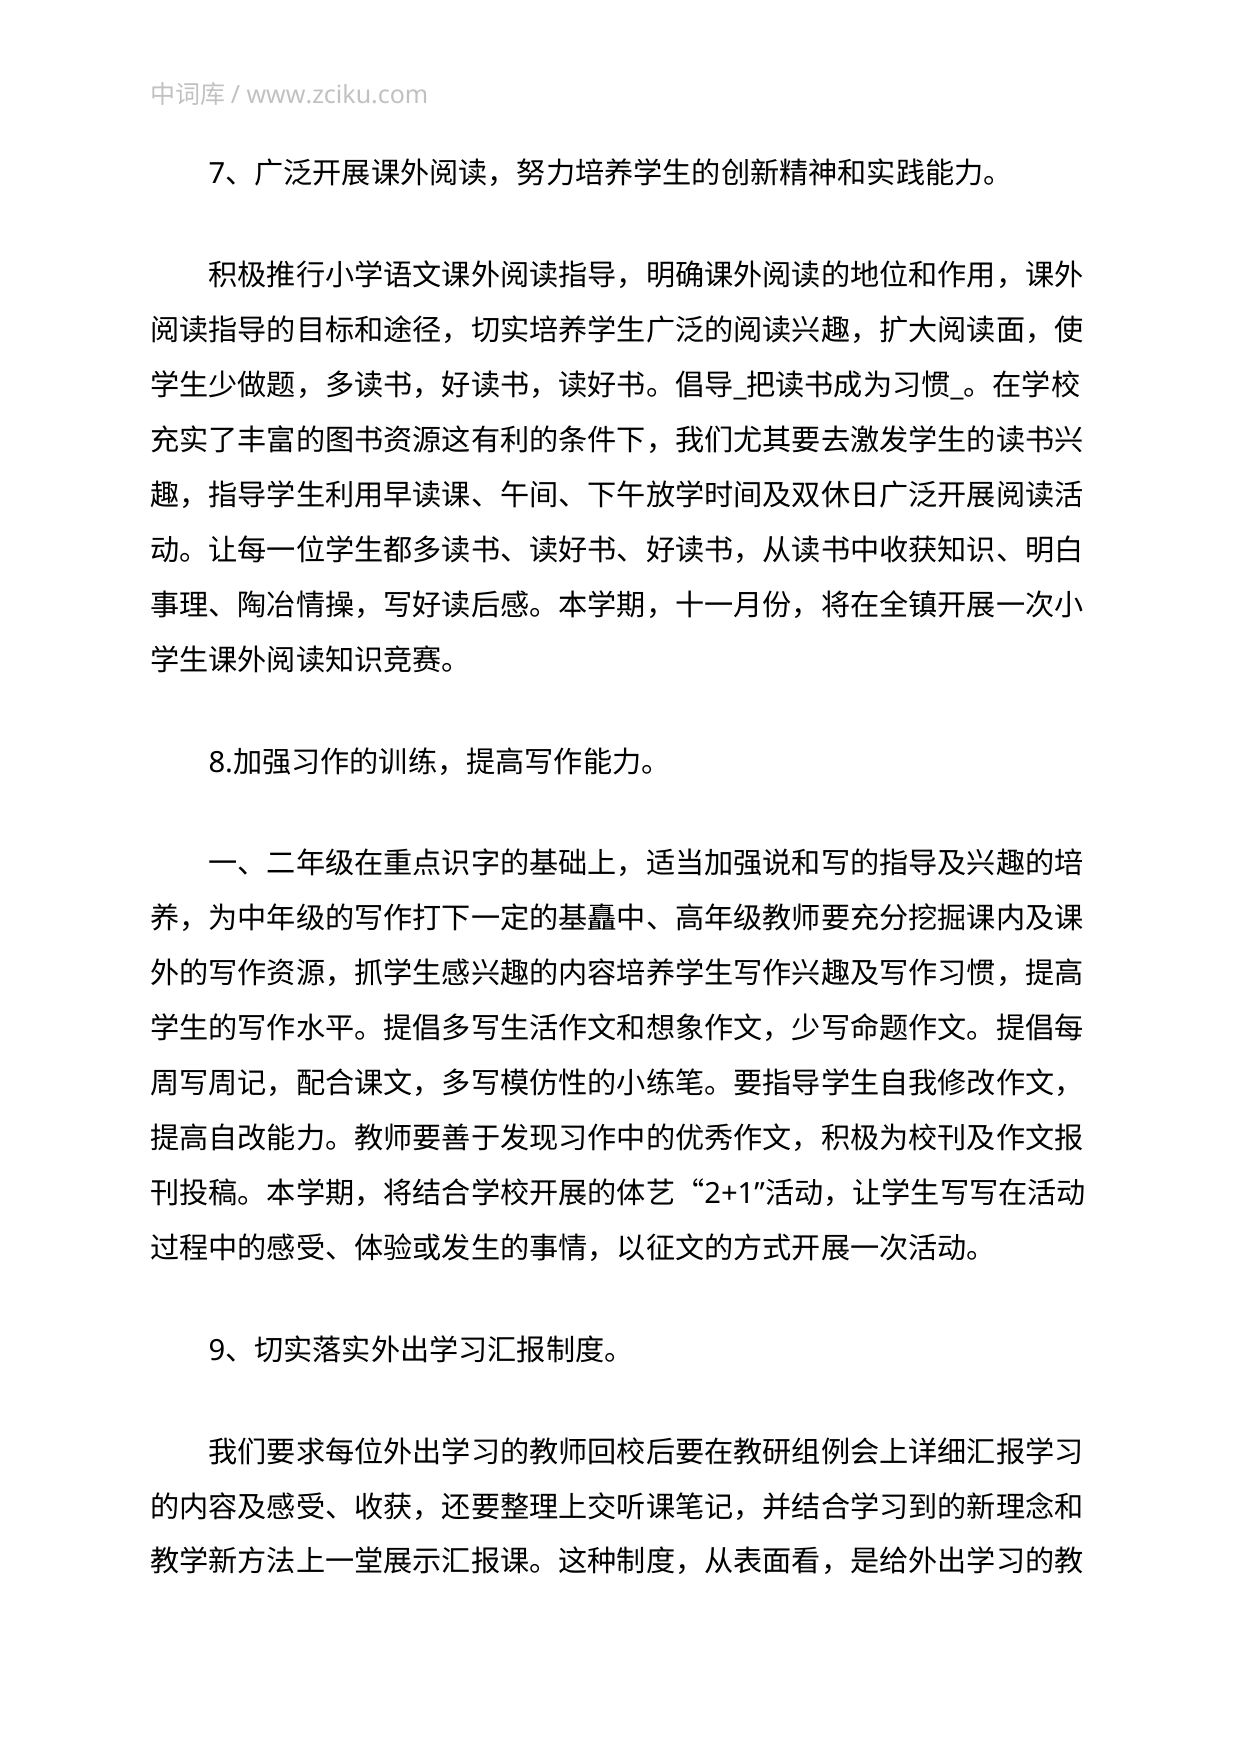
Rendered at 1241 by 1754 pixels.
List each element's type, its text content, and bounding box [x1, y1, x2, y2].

text 一、二年级在重点识字的基础上，适当加强说和写的指导及兴趣的培养，为中年级的写作打下一定的基矗中、高年级教师要充分挖掘课内及课外的写作资源，抓学生感兴趣的内容培养学生写作兴趣及写作习惯，提高学生的写作水平。提倡多写生活作文和想象作文，少写命题作文。提倡每周写周记，配合课文，多写模仿性的小练笔。要指导学生自我修改作文，提高自改能力。教师要善于发现习作中的优秀作文，积极为校刊及作文报刊投稿。本学期，将结合学校开展的体艺“2+1”活动，让学生写写在活动过程中的感受、体验或发生的事情，以征文的方式开展一次活动。 [150, 840, 1090, 1267]
text 积极推行小学语文课外阅读指导，明确课外阅读的地位和作用，课外阅读指导的目标和途径，切实培养学生广泛的阅读兴趣，扩大阅读面，使学生少做题，多读书，好读书，读好书。倡导_把读书成为习惯_。在学校充实了丰富的图书资源这有利的条件下，我们尤其要去激发学生的读书兴趣，指导学生利用早读课、午间、下午放学时间及双休日广泛开展阅读活动。让每一位学生都多读书、读好书、好读书，从读书中收获知识、明白事理、陶冶情操，写好读后感。本学期，十一月份，将在全镇开展一次小学生课外阅读知识竞赛。 [150, 252, 1090, 679]
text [150, 1428, 1090, 1580]
text 7、广泛开展课外阅读，努力培养学生的创新精神和实践能力。 [150, 150, 1090, 192]
text 8.加强习作的训练，提高写作能力。 [150, 738, 1090, 781]
text 9、切实落实外出学习汇报制度。 [150, 1326, 1090, 1369]
